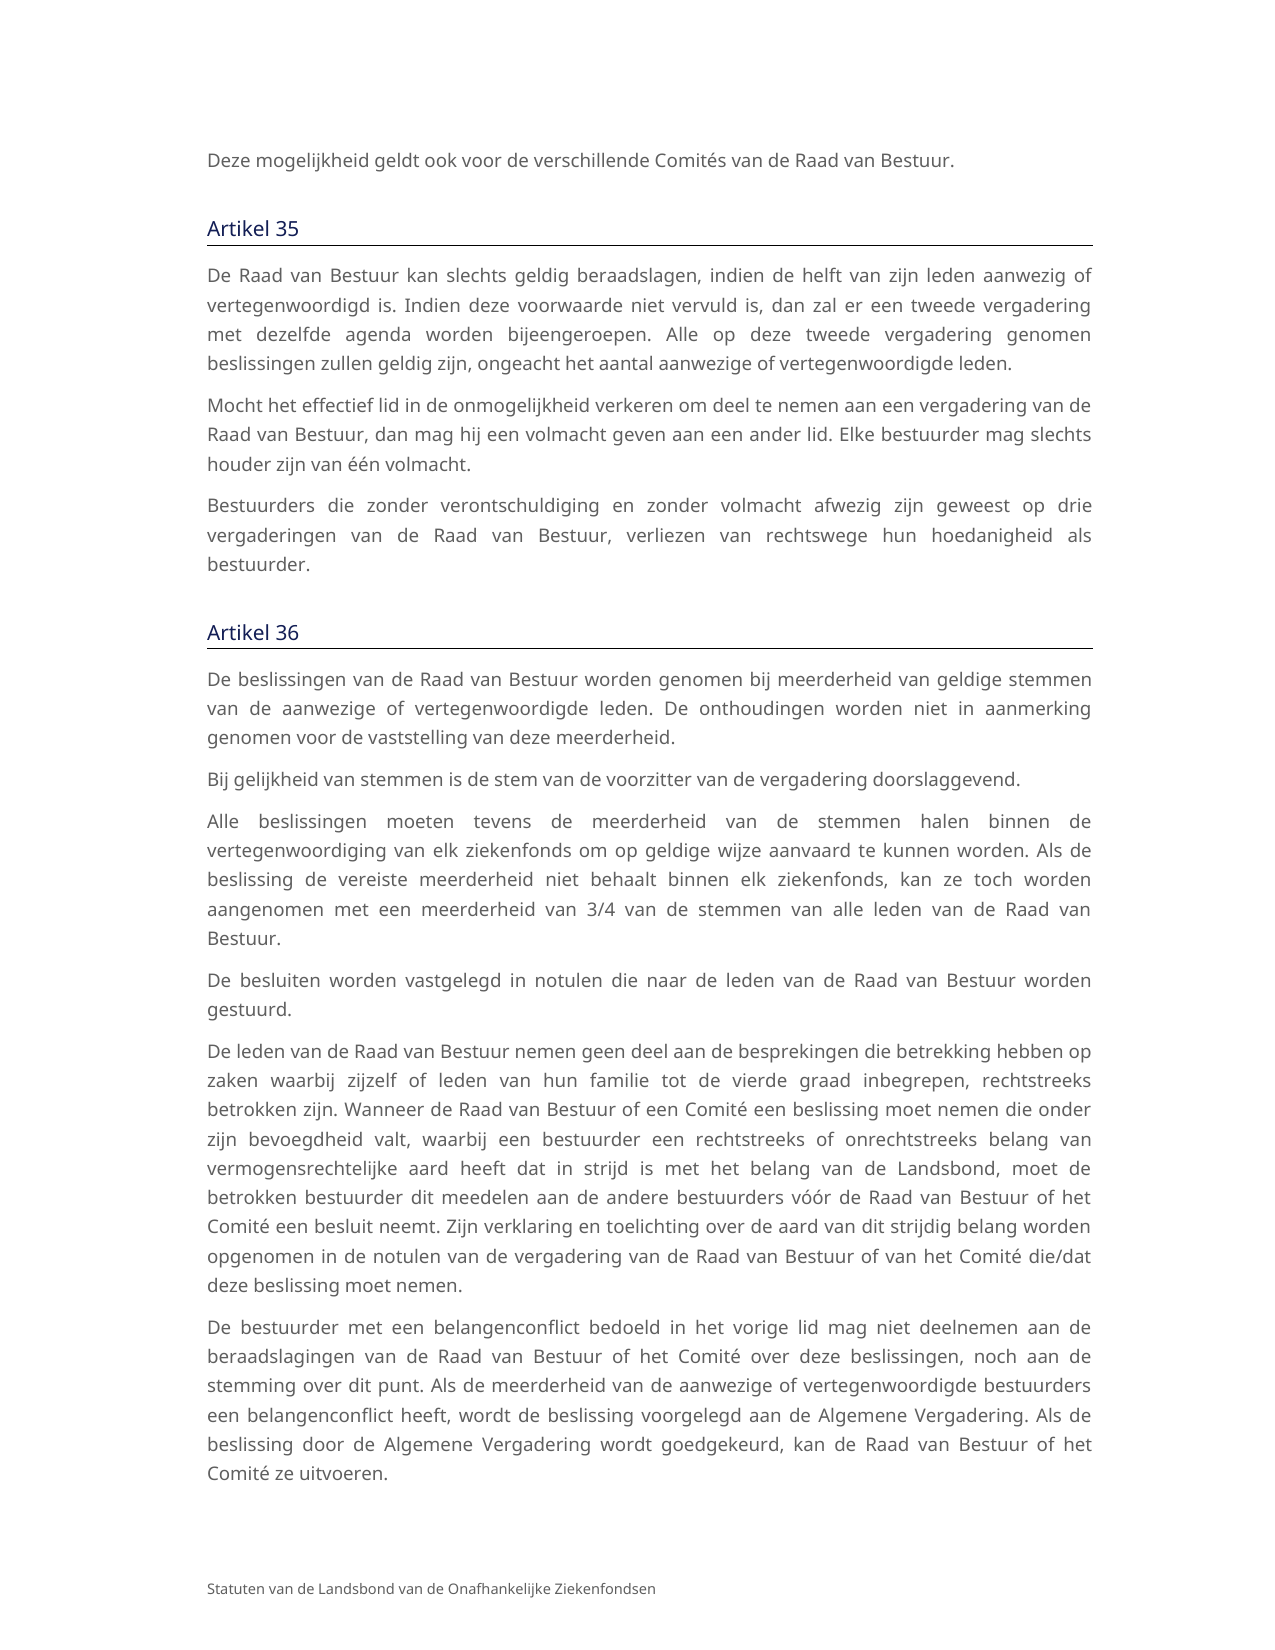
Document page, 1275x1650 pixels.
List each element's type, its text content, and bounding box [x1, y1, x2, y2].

text De leden van de Raad van Bestuur nemen geen deel aan de besprekingen die betrekking hebben op zaken waarbij zijzelf of leden van hun familie tot de vierde graad inbegrepen, rechtstreeks betrokken zijn. Wanneer de Raad van Bestuur of een Comité een beslissing moet nemen die onder zijn bevoegdheid valt, waarbij een bestuurder een rechtstreeks of onrechtstreeks belang van vermogensrechtelijke aard heeft dat in strijd is met het belang van de Landsbond, moet de betrokken bestuurder dit meedelen aan de andere bestuurders vóór de Raad van Bestuur of het Comité een besluit neemt. Zijn verklaring en toelichting over de aard van dit strijdig belang worden opgenomen in de notulen van de vergadering van de Raad van Bestuur of van het Comité die/dat deze beslissing moet nemen. [207, 1038, 1093, 1298]
text Deze mogelijkheid geldt ook voor de verschillende Comités van de Raad van Bestuur. [207, 148, 1093, 173]
text De Raad van Bestuur kan slechts geldig beraadslagen, indien de helft van zijn leden aanwezig of vertegenwoordigd is. Indien deze voorwaarde niet vervuld is, dan zal er een tweede vergadering met dezelfde agenda worden bijeengeroepen. Alle op deze tweede vergadering genomen beslissingen zullen geldig zijn, ongeacht het aantal aanwezige of vertegenwoordigde leden. [207, 263, 1093, 376]
text Alle beslissingen moeten tevens de meerderheid van de stemmen halen binnen de vertegenwoordiging van elk ziekenfonds om op geldige wijze aanvaard te kunnen worden. Als de beslissing de vereiste meerderheid niet behaalt binnen elk ziekenfonds, kan ze toch worden aangenomen met een meerderheid van 3/4 van de stemmen van alle leden van de Raad van Bestuur. [207, 808, 1093, 951]
subtitle Artikel 35 [207, 214, 1093, 245]
text De bestuurder met een belangenconflict bedoeld in het vorige lid mag niet deelnemen aan de beraadslagingen van de Raad van Bestuur of het Comité over deze beslissingen, noch aan de stemming over dit punt. Als de meerderheid van de aanwezige of vertegenwoordigde bestuurders een belangenconflict heeft, wordt de beslissing voorgelegd aan de Algemene Vergadering. Als de beslissing door de Algemene Vergadering wordt goedgekeurd, kan de Raad van Bestuur of het Comité ze uitvoeren. [207, 1314, 1093, 1486]
text Bij gelijkheid van stemmen is de stem van de voorzitter van de vergadering doorslaggevend. [207, 766, 1093, 792]
text Bestuurders die zonder verontschuldiging en zonder volmacht afwezig zijn geweest op drie vergaderingen van de Raad van Bestuur, verliezen van rechtswege hun hoedanigheid als bestuurder. [207, 493, 1093, 577]
text De besluiten worden vastgelegd in notulen die naar de leden van de Raad van Bestuur worden gestuurd. [207, 967, 1093, 1022]
text De beslissingen van de Raad van Bestuur worden genomen bij meerderheid van geldige stemmen van de aanwezige of vertegenwoordigde leden. De onthoudingen worden niet in aanmerking genomen voor de vaststelling van deze meerderheid. [207, 666, 1093, 750]
subtitle Artikel 36 [207, 618, 1093, 648]
text Mocht het effectief lid in de onmogelijkheid verkeren om deel te nemen aan een vergadering van de Raad van Bestuur, dan mag hij een volmacht geven aan een ander lid. Elke bestuurder mag slechts houder zijn van één volmacht. [207, 392, 1093, 476]
